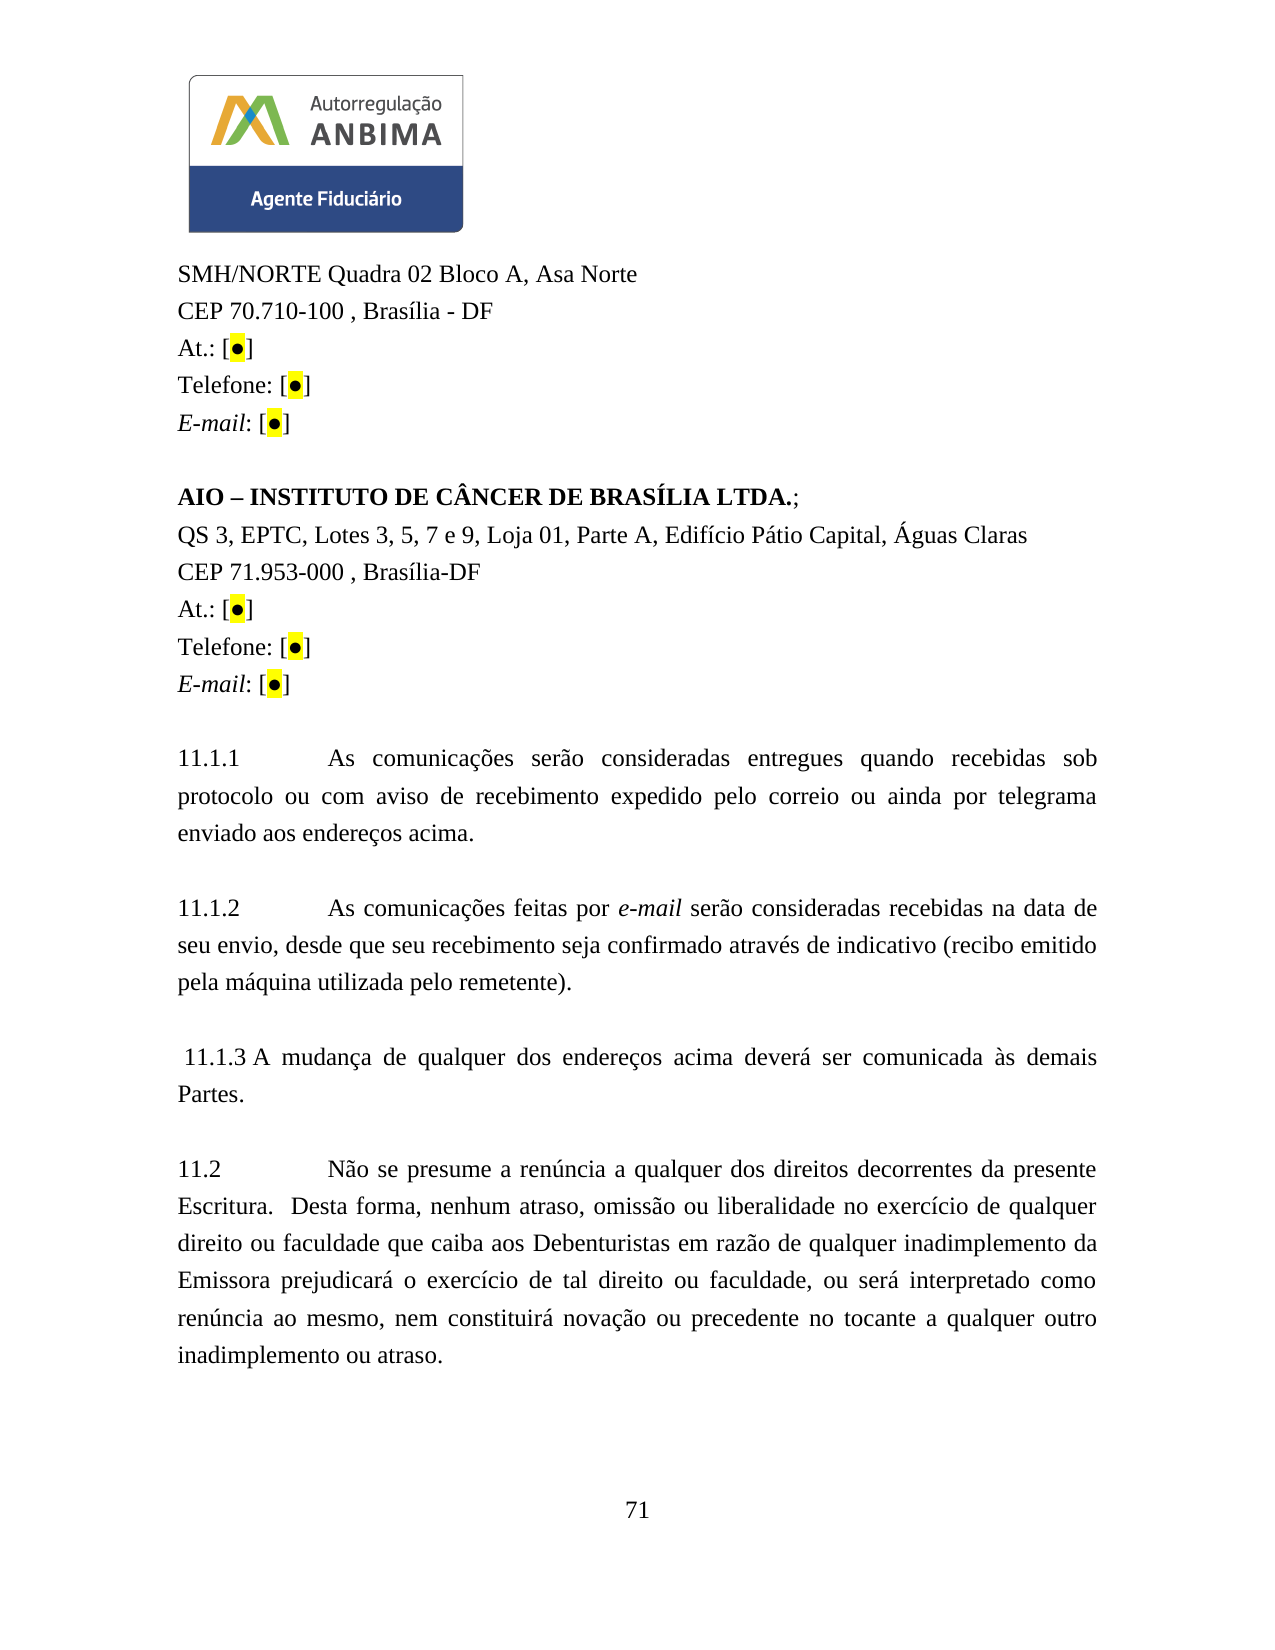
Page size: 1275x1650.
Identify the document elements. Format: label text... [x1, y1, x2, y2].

text At.: [●] [245, 594, 1098, 623]
text CEP 71.953-000 , Brasília-DF [177, 557, 1098, 586]
text E-mail: [●] [282, 408, 1098, 437]
text At.: [●] [177, 594, 230, 623]
text Telefone: [●] [177, 371, 288, 399]
text Telefone: [●] [303, 632, 1098, 660]
text Telefone: [●] [177, 632, 288, 660]
text At.: [●] [177, 333, 230, 362]
text 11.1.3 A mudança de qualquer dos endereços acima deverá ser comunicada às demais Partes. [177, 1042, 1098, 1108]
text Telefone: [●] [303, 371, 1098, 399]
text CEP 70.710-100 , Brasília - DF [177, 296, 1098, 325]
text AIO – INSTITUTO DE CÂNCER DE BRASÍLIA LTDA.; [177, 482, 1098, 511]
text 11.1.1 As comunicações serão consideradas entregues quando recebidas sob protocolo ou com aviso de recebimento expedido pelo correio ou ainda por telegrama enviado aos endereços acima. [177, 743, 1098, 847]
text E-mail: [●] [177, 669, 267, 698]
text E-mail: [●] [177, 408, 267, 437]
text SMH/NORTE Quadra 02 Bloco A, Asa Norte [177, 259, 1098, 287]
text 11.1.2 As comunicações feitas por e-mail serão consideradas recebidas na data de seu envio, desde que seu recebimento seja confirmado através de indicativo (recibo emitido pela máquina utilizada pelo remetente). [177, 893, 1098, 996]
text QS 3, EPTC, Lotes 3, 5, 7 e 9, Loja 01, Parte A, Edifício Pátio Capital, Águas Claras [177, 520, 1098, 548]
picture [188, 75, 464, 233]
text E-mail: [●] [282, 669, 1098, 698]
text 11.2 Não se presume a renúncia a qualquer dos direitos decorrentes da presente Escritura. Desta forma, nenhum atraso, omissão ou liberalidade no exercício de qualquer direito ou faculdade que caiba aos Debenturistas em razão de qualquer inadimplemento da Emissora prejudicará o exercício de tal direito ou faculdade, ou será interpretado como renúncia ao mesmo, nem constituirá novação ou precedente no tocante a qualquer outro inadimplemento ou atraso. [177, 1154, 1098, 1369]
text At.: [●] [245, 333, 1098, 362]
